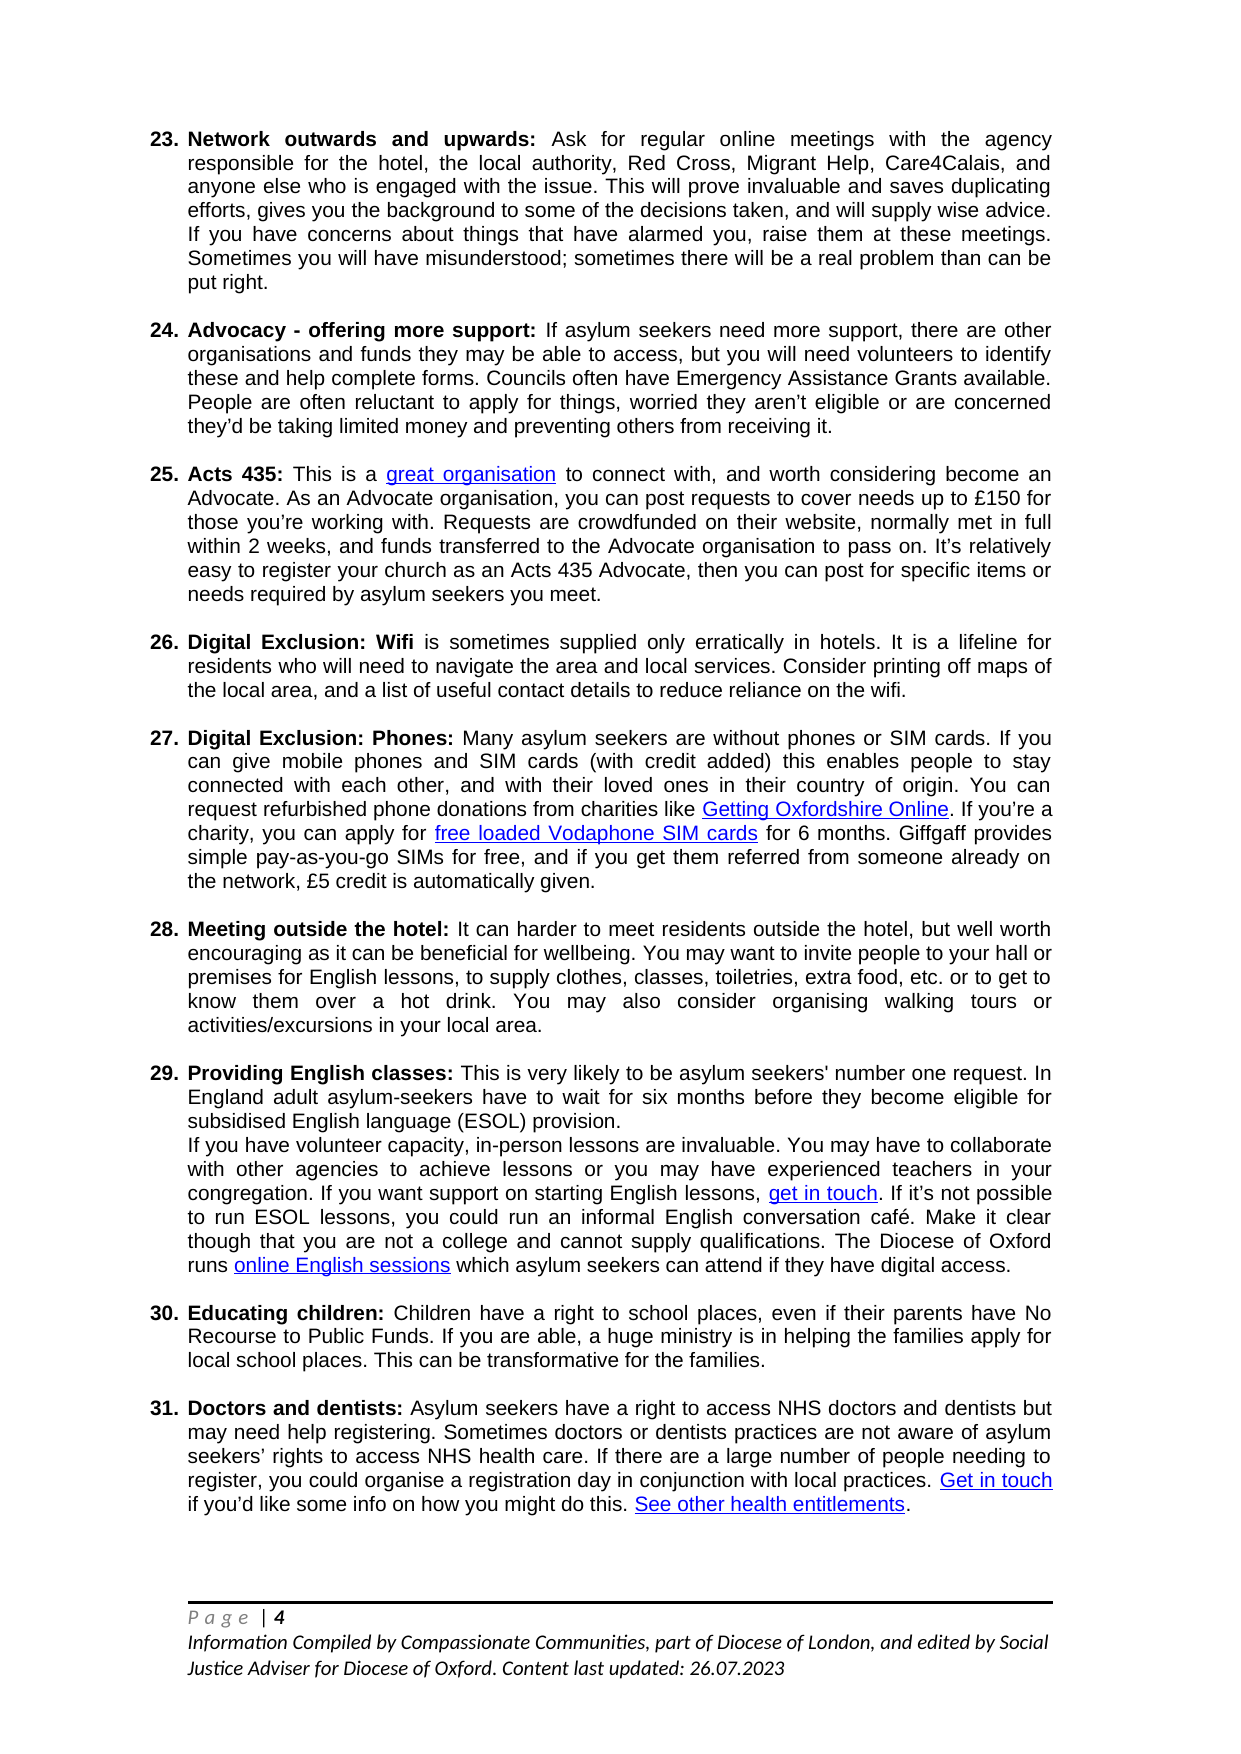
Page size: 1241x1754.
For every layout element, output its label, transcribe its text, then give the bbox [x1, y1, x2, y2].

list Acts 435: This is a great organisation to connect with, and worth considering become an Advocate. As an Advocate organisation, you can post requests to cover needs up to £150 for those you’re working with. Requests are crowdfunded on their website, normally met in full within 2 weeks, and funds transferred to the Advocate organisation to pass on. It’s relatively easy to register your church as an Acts 435 Advocate, then you can post for specific items or needs required by asylum seekers you meet. [150, 462, 1053, 606]
list Digital Exclusion: Wifi is sometimes supplied only erratically in hotels. It is a lifeline for residents who will need to navigate the area and local services. Consider printing off maps of the local area, and a list of useful contact details to reduce reliance on the wifi. [150, 629, 1053, 701]
list Advocacy - offering more support: If asylum seekers need more support, there are other organisations and funds they may be able to access, but you will need volunteers to identify these and help complete forms. Councils often have Emergency Assistance Grants available. People are often reluctant to apply for things, worried they aren’t eligible or are concerned they’d be taking limited money and preventing others from receiving it. [150, 318, 1053, 438]
list Network outwards and upwards: Ask for regular online meetings with the agency responsible for the hotel, the local authority, Red Cross, Migrant Help, Care4Calais, and anyone else who is engaged with the issue. This will prove invaluable and saves duplicating efforts, gives you the background to some of the decisions taken, and will supply wise advice. If you have concerns about things that have alarmed you, raise them at these meetings. Sometimes you will have misunderstood; sometimes there will be a real problem than can be put right. [150, 126, 1053, 294]
list Digital Exclusion: Phones: Many asylum seekers are without phones or SIM cards. If you can give mobile phones and SIM cards (with credit added) this enables people to stay connected with each other, and with their loved ones in their country of origin. You can request refurbished phone donations from charities like Getting Oxfordshire Online. If you’re a charity, you can apply for free loaded Vodaphone SIM cards for 6 months. Giffgaff provides simple pay-as-you-go SIMs for free, and if you get them referred from someone already on the network, £5 credit is automatically given. [150, 725, 1053, 893]
list Doctors and dentists: Asylum seekers have a right to access NHS doctors and dentists but may need help registering. Sometimes doctors or dentists practices are not aware of asylum seekers’ rights to access NHS health care. If there are a large number of people needing to register, you could organise a registration day in conjunction with local practices. Get in touch if you’d like some info on how you might do this. See other health entitlements. [150, 1396, 1053, 1516]
list Meeting outside the hotel: It can harder to meet residents outside the hotel, but well worth encouraging as it can be beneficial for wellbeing. You may want to invite people to your hall or premises for English lessons, to supply clothes, classes, toiletries, extra food, etc. or to get to know them over a hot drink. You may also consider organising walking tours or activities/excursions in your local area. [150, 917, 1053, 1037]
list Educating children: Children have a right to school places, even if their parents have No Recourse to Public Funds. If you are able, a huge ministry is in helping the families apply for local school places. This can be transformative for the families. [150, 1300, 1053, 1372]
list Providing English classes: This is very likely to be asylum seekers' number one request. In England adult asylum-seekers have to wait for six months before they become eligible for subsidised English language (ESOL) provision. [150, 1061, 1053, 1133]
list If you have volunteer capacity, in-person lessons are invaluable. You may have to collaborate with other agencies to achieve lessons or you may have experienced teachers in your congregation. If you want support on starting English lessons, get in touch. If it’s not possible to run ESOL lessons, you could run an informal English conversation café. Make it clear though that you are not a college and cannot supply qualifications. The Diocese of Oxford runs online English sessions which asylum seekers can attend if they have digital access. [187, 1133, 1053, 1276]
